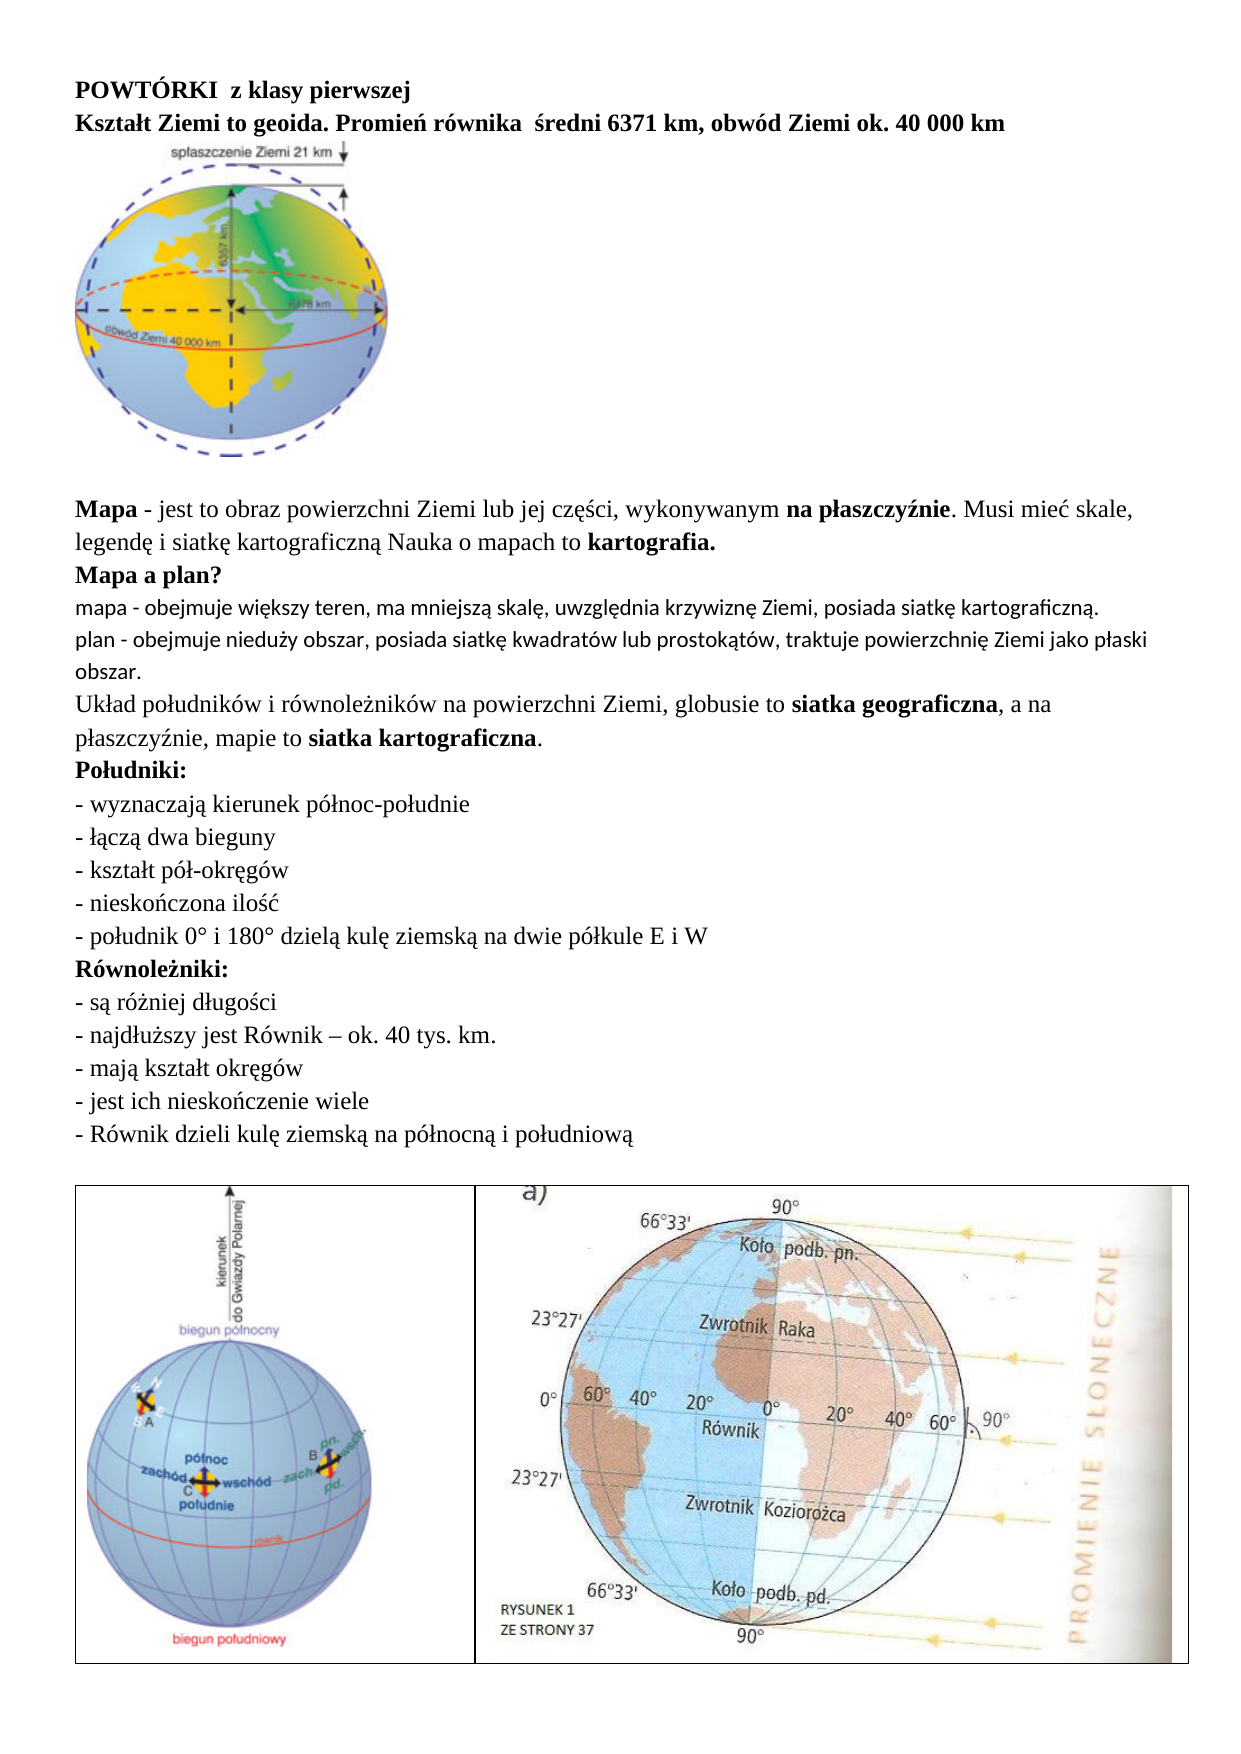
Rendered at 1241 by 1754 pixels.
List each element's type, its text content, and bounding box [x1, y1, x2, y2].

text Mapa - jest to obraz powierzchni Ziemi lub jej części, wykonywanym na płaszczyźnie. Musi mieć skale, legendę i siatkę kartograficzną Nauka o mapach to kartografia. [75, 494, 1165, 556]
table_header [476, 1186, 486, 1663]
picture [75, 141, 388, 457]
text Kształt Ziemi to geoida. Promień równika średni 6371 km, obwód Ziemi ok. 40 000 km [75, 108, 1165, 137]
text Mapa a plan? [75, 560, 1165, 589]
table_header [76, 1186, 474, 1663]
picture [486, 1186, 1173, 1663]
text POWTÓRKI z klasy pierwszej [75, 75, 1165, 104]
table_header [1173, 1186, 1188, 1663]
text mapa - obejmuje większy teren, ma mniejszą skalę, uwzględnia krzywiznę Ziemi, posiada siatkę kartograficzną. plan - obejmuje nieduży obszar, posiada siatkę kwadratów lub prostokątów, traktuje powierzchnię Ziemi jako płaski obszar. Układ południków i równoleżników na powierzchni Ziemi, globusie to siatka geograficzna, a na płaszczyźnie, mapie to siatka kartograficzna. [75, 593, 1165, 751]
text Południki: - wyznaczają kierunek północ-południe - łączą dwa bieguny - kształt pół-okręgów - nieskończona ilość - południk 0° i 180° dzielą kulę ziemską na dwie półkule E i W Równoleżniki: - są różniej długości - najdłuższy jest Równik – ok. 40 tys. km. - mają kształt okręgów - jest ich nieskończenie wiele - Równik dzieli kulę ziemską na północną i południową [75, 756, 1165, 1148]
picture [86, 1186, 373, 1648]
